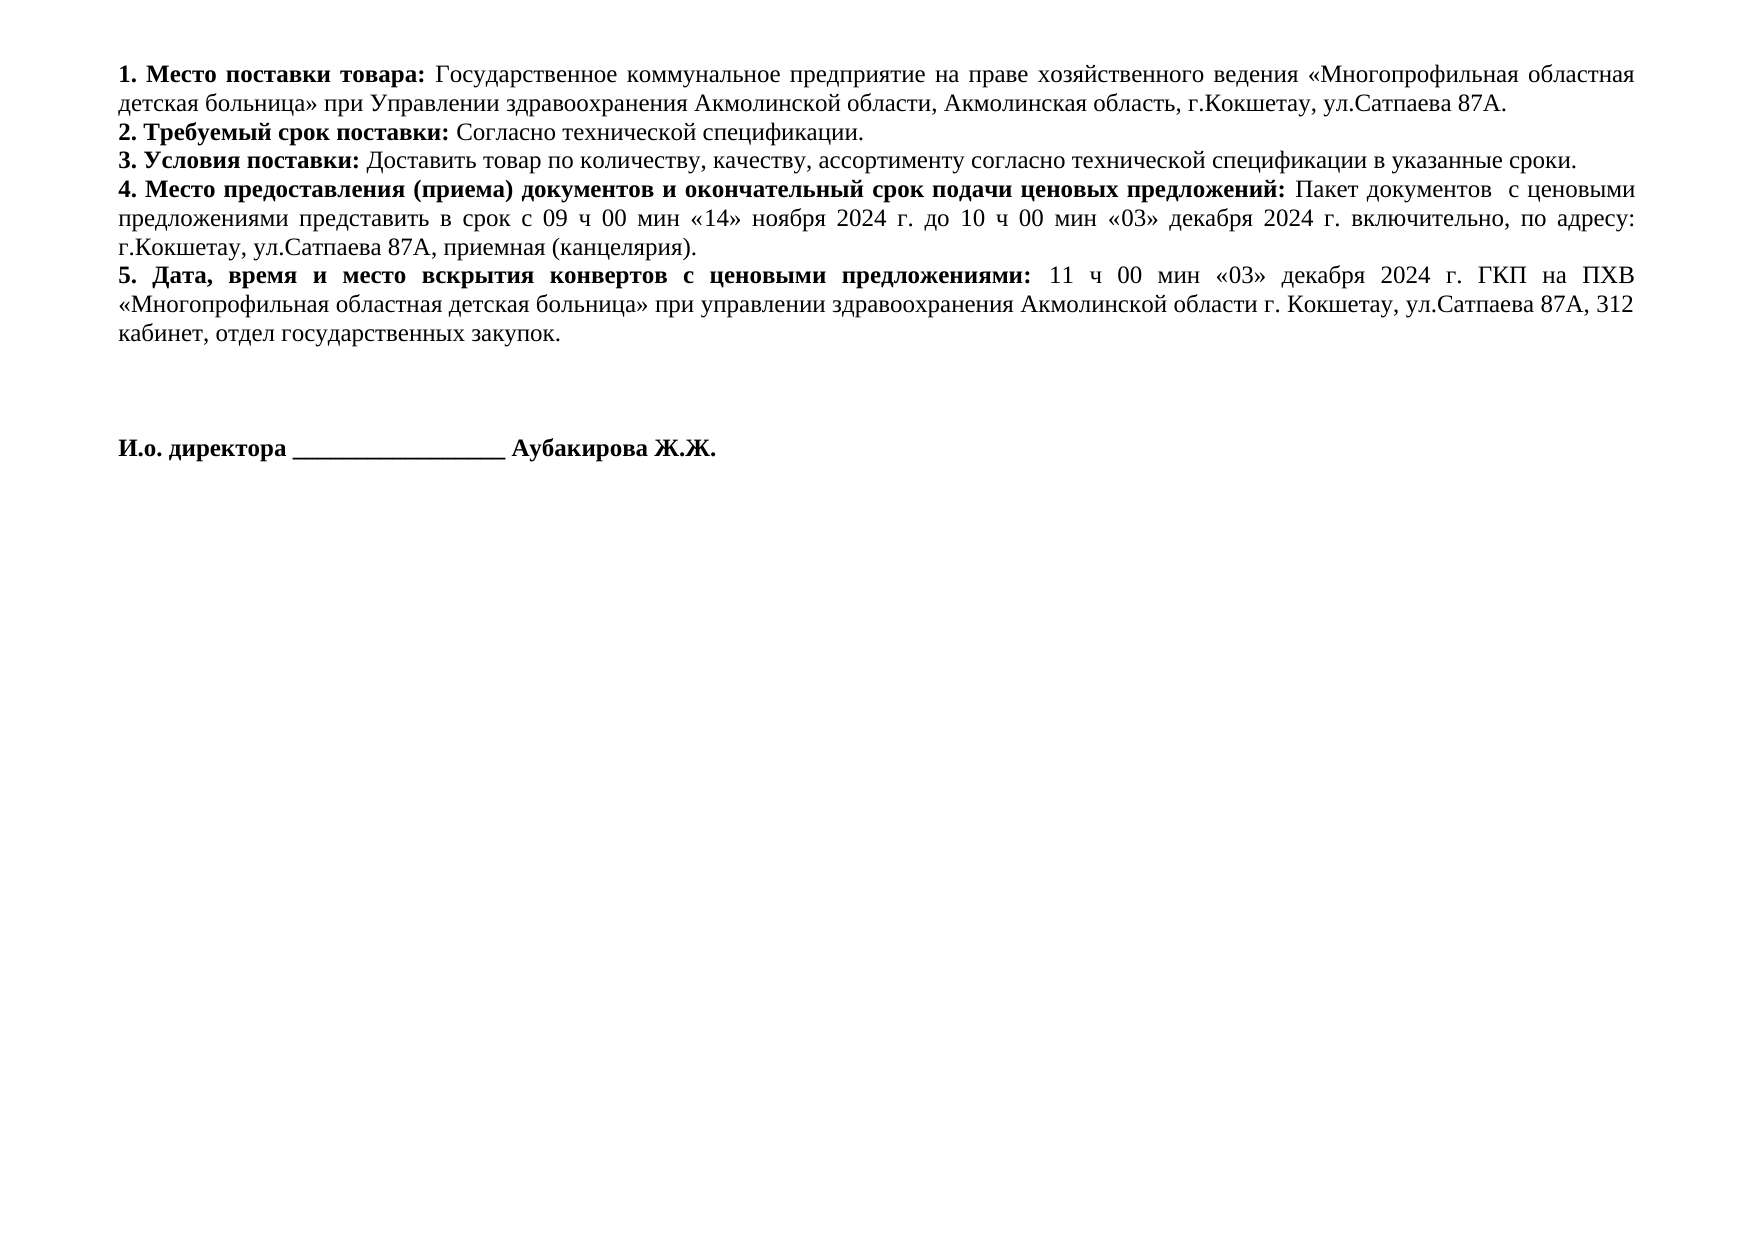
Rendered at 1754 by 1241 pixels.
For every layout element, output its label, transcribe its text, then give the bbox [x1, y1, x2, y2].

text 1. Место поставки товара: Государственное коммунальное предприятие на праве хозяйственного ведения «Многопрофильная областная детская больница» при Управлении здравоохранения Акмолинской области, Акмолинская область, г.Кокшетау, ул.Сатпаева 87А. [118, 59, 1636, 117]
text И.о. директора _________________ Аубакирова Ж.Ж. [118, 433, 1636, 462]
text 5. Дата, время и место вскрытия конвертов с ценовыми предложениями: 11 ч 00 мин «03» декабря 2024 г. ГКП на ПХВ «Многопрофильная областная детская больница» при управлении здравоохранения Акмолинской области г. Кокшетау, ул.Сатпаева 87А, 312 кабинет, отдел государственных закупок. [118, 260, 1636, 347]
text 3. Условия поставки: Доставить товар по количеству, качеству, ассортименту согласно технической спецификации в указанные сроки. [118, 145, 1636, 174]
text 4. Место предоставления (приема) документов и окончательный срок подачи ценовых предложений: Пакет документов с ценовыми предложениями представить в срок с 09 ч 00 мин «14» ноября 2024 г. до 10 ч 00 мин «03» декабря 2024 г. включительно, по адресу: г.Кокшетау, ул.Сатпаева 87А, приемная (канцелярия). [118, 174, 1636, 260]
text 2. Требуемый срок поставки: Согласно технической спецификации. [118, 117, 1636, 145]
